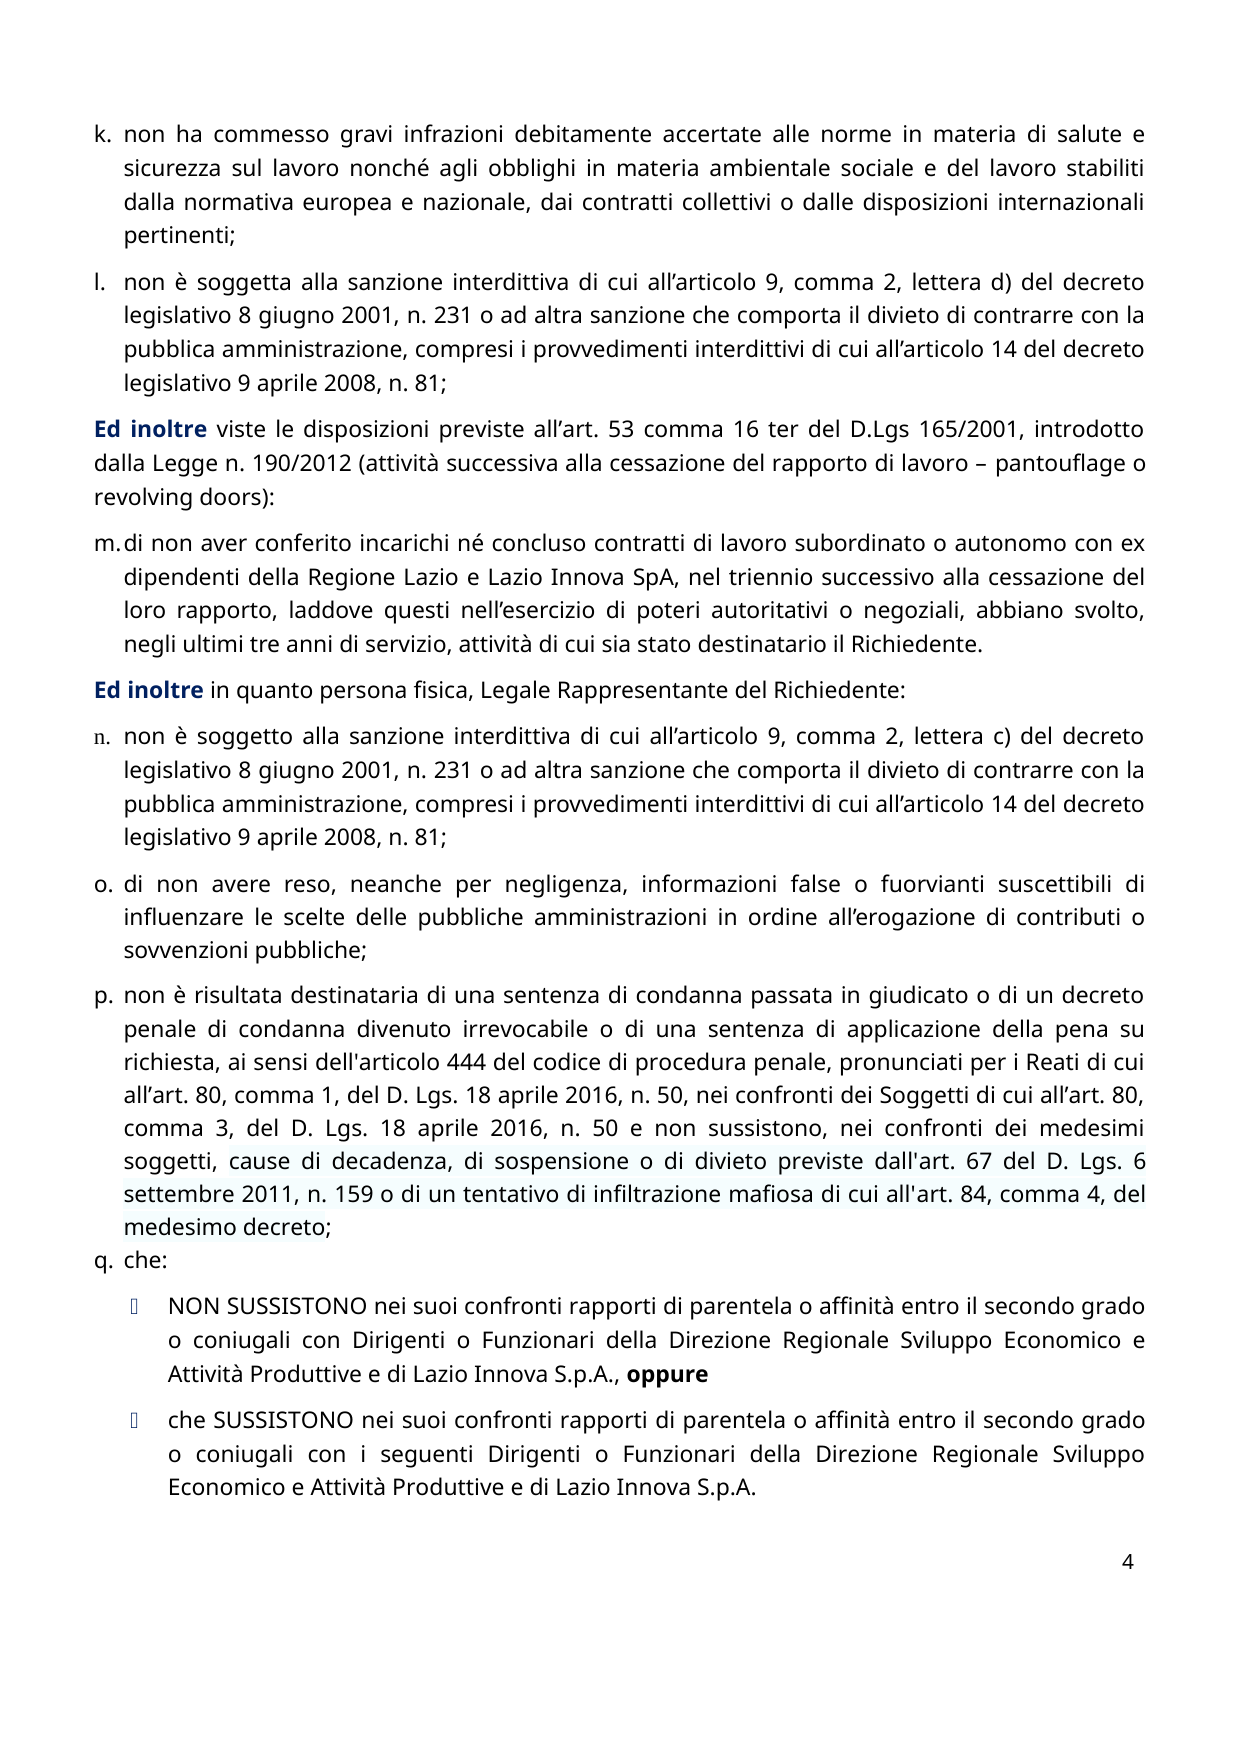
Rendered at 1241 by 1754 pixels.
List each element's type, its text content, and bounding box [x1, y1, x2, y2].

list non ha commesso gravi infrazioni debitamente accertate alle norme in materia di salute e sicurezza sul lavoro nonché agli obblighi in materia ambientale sociale e del lavoro stabiliti dalla normativa europea e nazionale, dai contratti collettivi o dalle disposizioni internazionali pertinenti; [94, 118, 1146, 251]
list che: [94, 1244, 1146, 1276]
list di non avere reso, neanche per negligenza, informazioni false o fuorvianti suscettibili di influenzare le scelte delle pubbliche amministrazioni in ordine all’erogazione di contributi o sovvenzioni pubbliche; [94, 867, 1146, 965]
text Ed inoltre in quanto persona fisica, Legale Rappresentante del Richiedente: [94, 674, 1146, 706]
list non è soggetto alla sanzione interdittiva di cui all’articolo 9, comma 2, lettera c) del decreto legislativo 8 giugno 2001, n. 231 o ad altra sanzione che comporta il divieto di contrarre con la pubblica amministrazione, compresi i provvedimenti interdittivi di cui all’articolo 14 del decreto legislativo 9 aprile 2008, n. 81; [94, 720, 1146, 852]
list di non aver conferito incarichi né concluso contratti di lavoro subordinato o autonomo con ex dipendenti della Regione Lazio e Lazio Innova SpA, nel triennio successivo alla cessazione del loro rapporto, laddove questi nell’esercizio di poteri autoritativi o negoziali, abbiano svolto, negli ultimi tre anni di servizio, attività di cui sia stato destinatario il Richiedente. [94, 527, 1146, 659]
list non è soggetta alla sanzione interdittiva di cui all’articolo 9, comma 2, lettera d) del decreto legislativo 8 giugno 2001, n. 231 o ad altra sanzione che comporta il divieto di contrarre con la pubblica amministrazione, compresi i provvedimenti interdittivi di cui all’articolo 14 del decreto legislativo 9 aprile 2008, n. 81; [94, 266, 1146, 398]
list non è risultata destinataria di una sentenza di condanna passata in giudicato o di un decreto penale di condanna divenuto irrevocabile o di una sentenza di applicazione della pena su richiesta, ai sensi dell'articolo 444 del codice di procedura penale, pronunciati per i Reati di cui all’art. 80, comma 1, del D. Lgs. 18 aprile 2016, n. 50, nei confronti dei Soggetti di cui all’art. 80, comma 3, del D. Lgs. 18 aprile 2016, n. 50 e non sussistono, nei confronti dei medesimi soggetti, cause di decadenza, di sospensione o di divieto previste dall'art. 67 del D. Lgs. 6 settembre 2011, n. 159 o di un tentativo di infiltrazione mafiosa di cui all'art. 84, comma 4, del medesimo decreto; [94, 979, 1146, 1242]
list NON SUSSISTONO nei suoi confronti rapporti di parentela o affinità entro il secondo grado o coniugali con Dirigenti o Funzionari della Direzione Regionale Sviluppo Economico e Attività Produttive e di Lazio Innova S.p.A., oppure [130, 1290, 1146, 1389]
text Ed inoltre viste le disposizioni previste all’art. 53 comma 16 ter del D.Lgs 165/2001, introdotto dalla Legge n. 190/2012 (attività successiva alla cessazione del rapporto di lavoro – pantouflage o revolving doors): [94, 413, 1146, 512]
list che SUSSISTONO nei suoi confronti rapporti di parentela o affinità entro il secondo grado o coniugali con i seguenti Dirigenti o Funzionari della Direzione Regionale Sviluppo Economico e Attività Produttive e di Lazio Innova S.p.A. [130, 1404, 1146, 1502]
